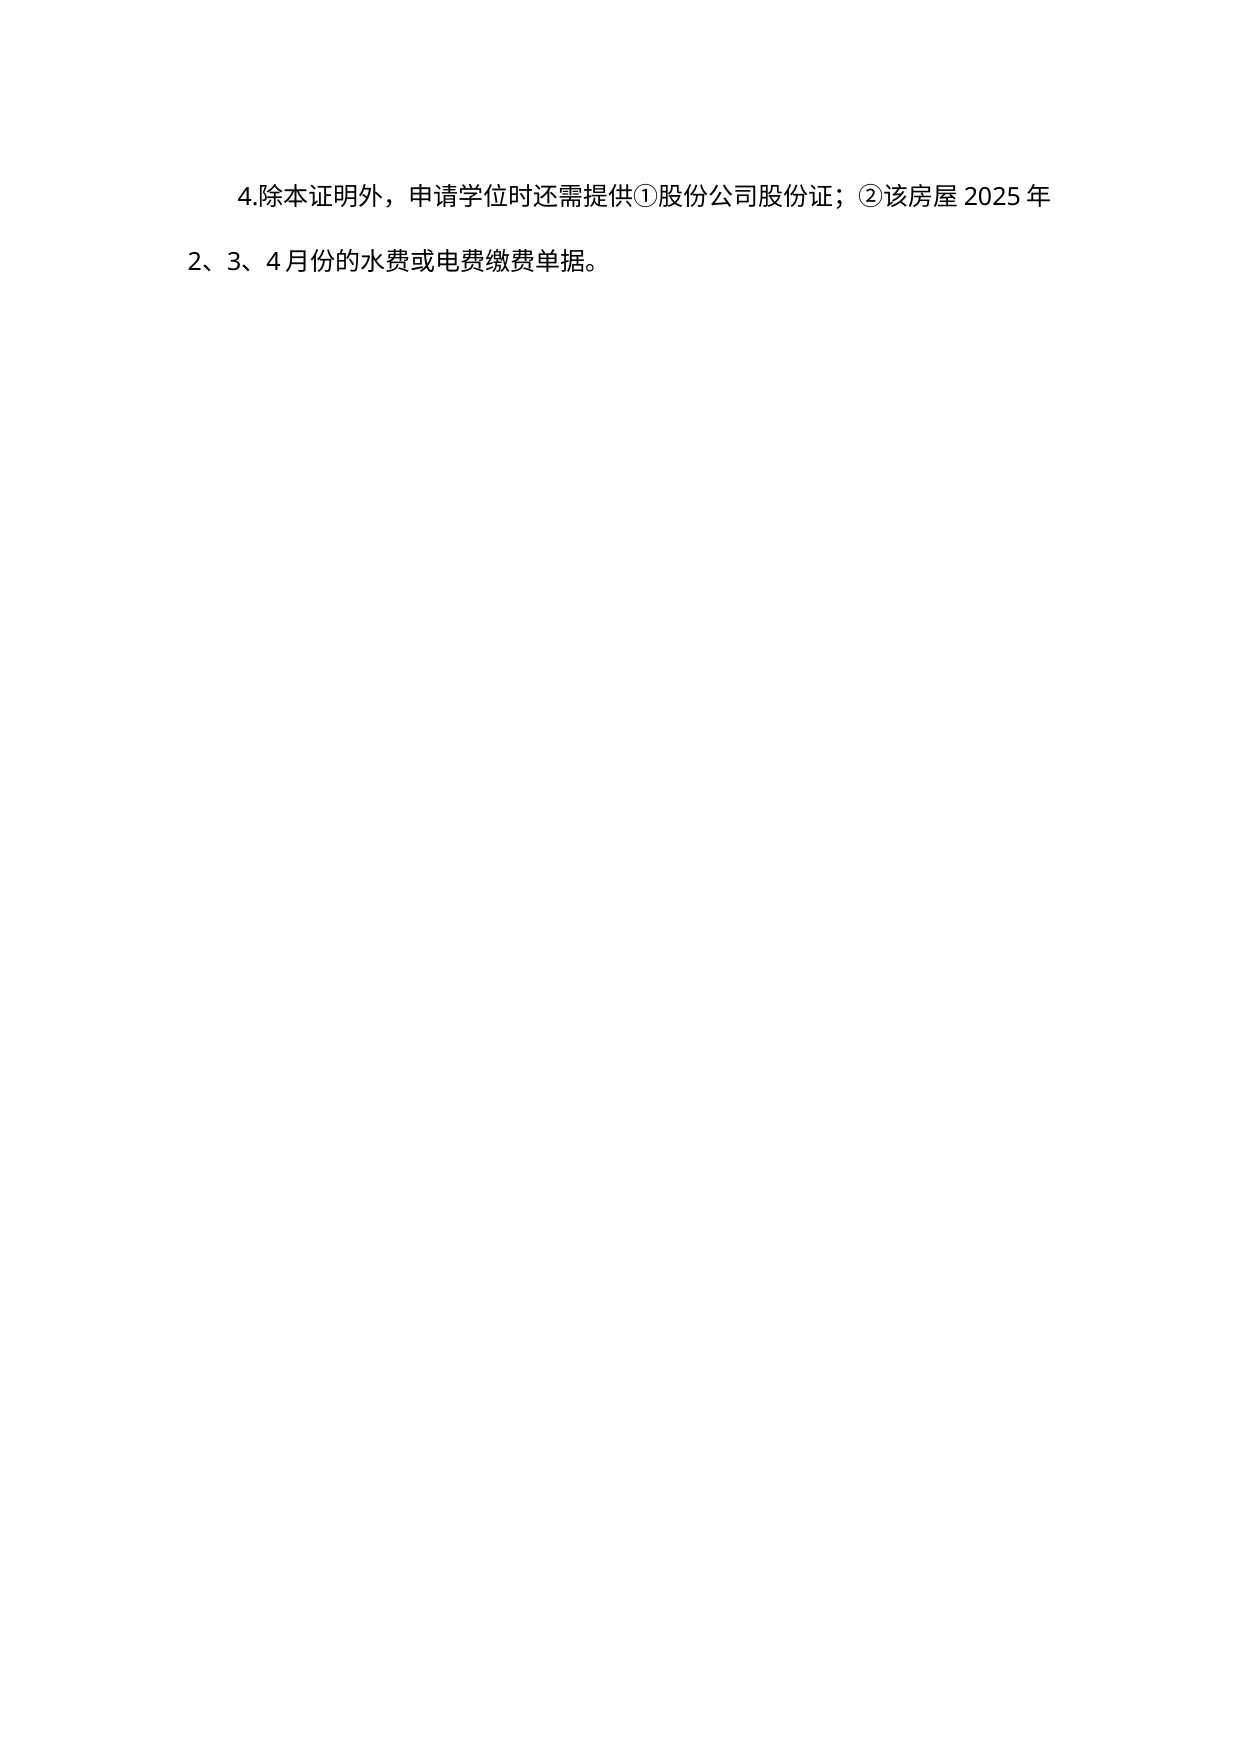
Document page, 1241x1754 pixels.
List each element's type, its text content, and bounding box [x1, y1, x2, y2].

text 4.除本证明外，申请学位时还需提供①股份公司股份证；②该房屋2025年2、3、4月份的水费或电费缴费单据。 [187, 162, 1053, 292]
